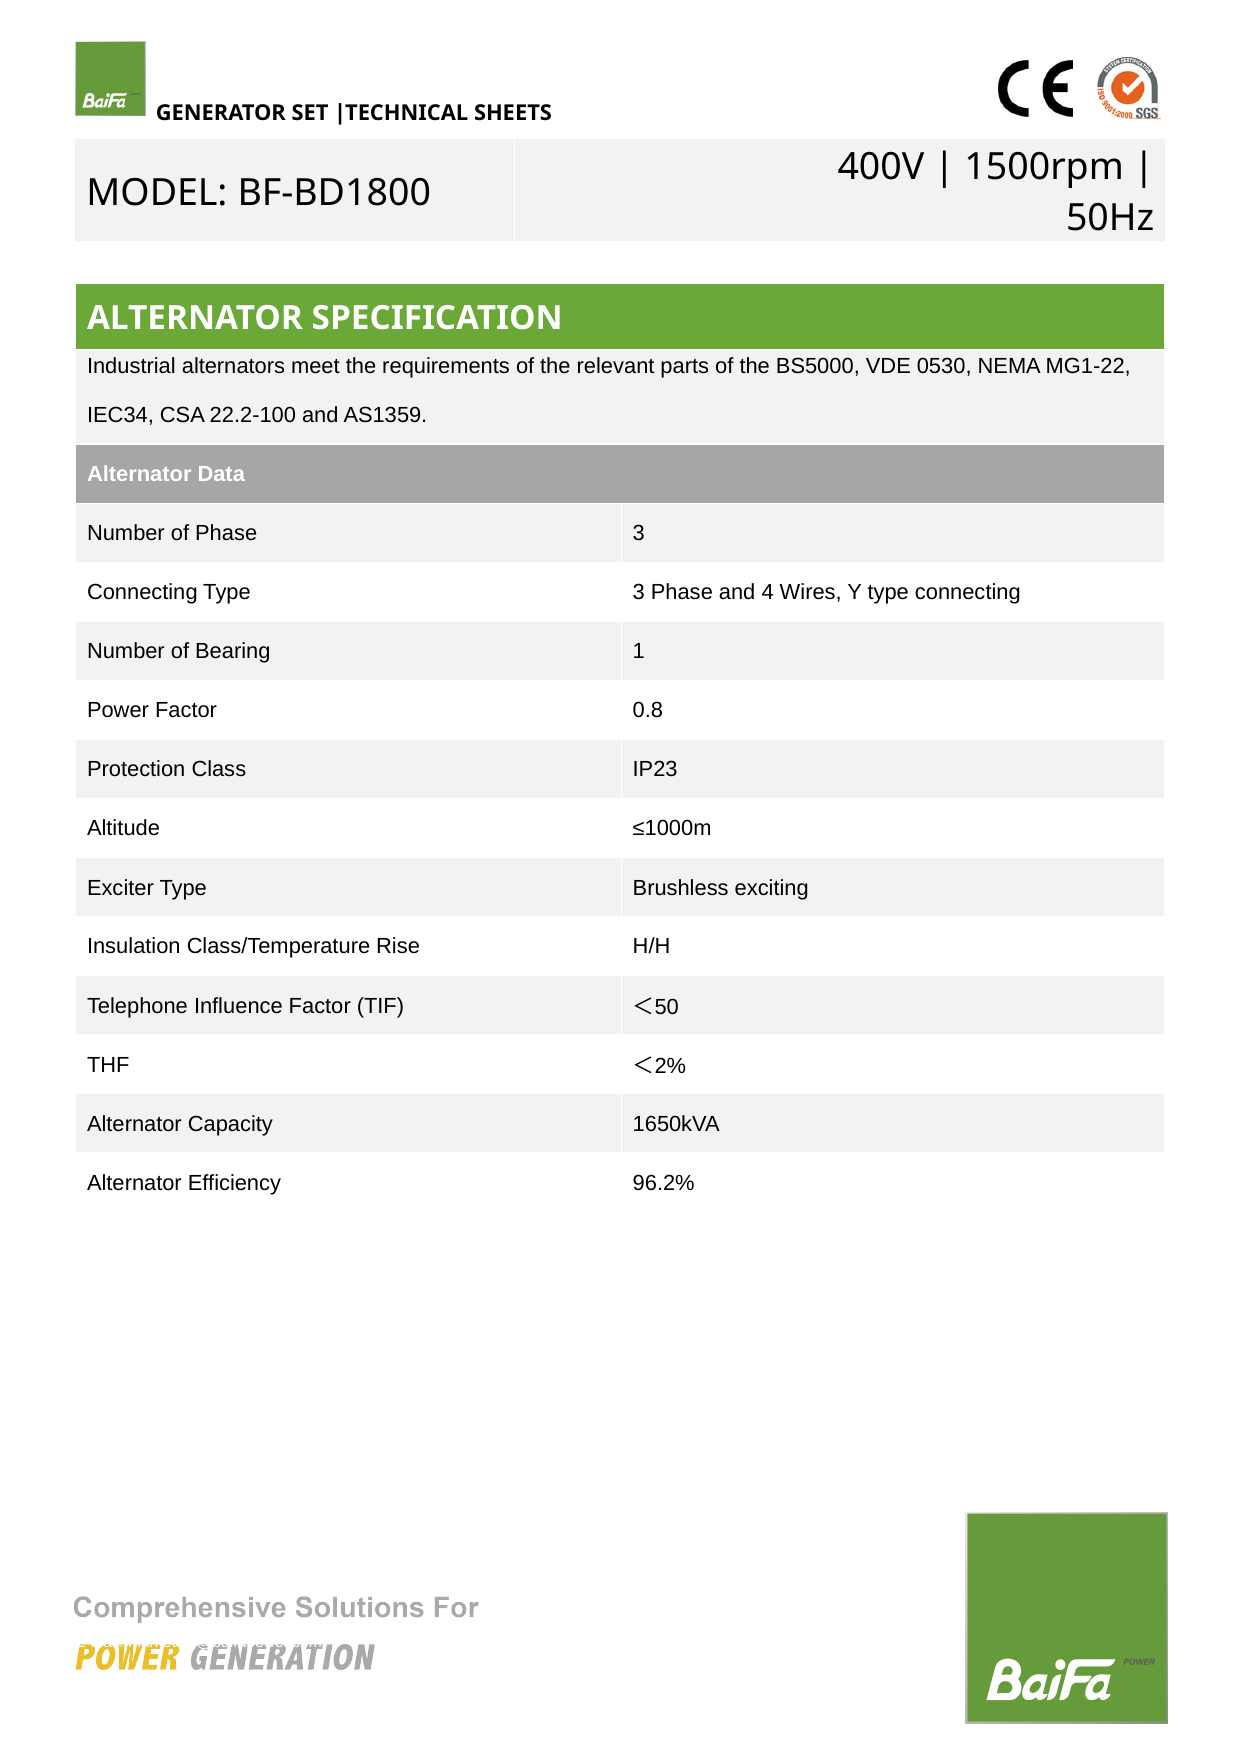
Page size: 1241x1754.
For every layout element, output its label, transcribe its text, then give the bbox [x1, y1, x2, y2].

picture [75, 41, 151, 121]
table_cell Alternator Capacity [76, 1094, 621, 1152]
table_cell Connecting Type [76, 563, 621, 621]
table_cell Industrial alternators meet the requirements of the relevant parts of the BS5000, VDE 0530, NEMA MG1-22, IEC34, CSA 22.2-100 and AS1359. [76, 350, 1164, 443]
table_cell H/H [622, 917, 1164, 975]
table_cell IP23 [622, 740, 1164, 798]
table_cell Protection Class [76, 740, 621, 798]
table_cell 3 [622, 504, 1164, 562]
table_cell 3 Phase and 4 Wires, Y type connecting [622, 563, 1164, 621]
table_cell Brushless exciting [622, 858, 1164, 916]
picture [950, 54, 1162, 121]
table_cell Alternator Data [76, 445, 1164, 503]
table_cell Insulation Class/Temperature Rise [76, 917, 621, 975]
table_cell Telephone Influence Factor (TIF) [76, 976, 621, 1034]
table_cell Power Factor [76, 681, 621, 739]
table_cell ≤1000m [622, 799, 1164, 857]
table_cell ＜2% [622, 1035, 1164, 1093]
picture [72, 1592, 479, 1679]
table_cell 96.2% [622, 1153, 1164, 1211]
table_cell Number of Phase [76, 504, 621, 562]
picture [965, 1512, 1168, 1724]
table_cell Number of Bearing [76, 622, 621, 680]
table_cell ＜50 [622, 976, 1164, 1034]
table_cell Altitude [76, 799, 621, 857]
table_cell 0.8 [622, 681, 1164, 739]
table_header ALTERNATOR SPECIFICATION [76, 284, 1164, 349]
table_cell Exciter Type [76, 858, 621, 916]
table_cell 1 [622, 622, 1164, 680]
table_cell THF [76, 1035, 621, 1093]
table_cell Alternator Efficiency [76, 1153, 621, 1211]
table_cell 1650kVA [622, 1094, 1164, 1152]
